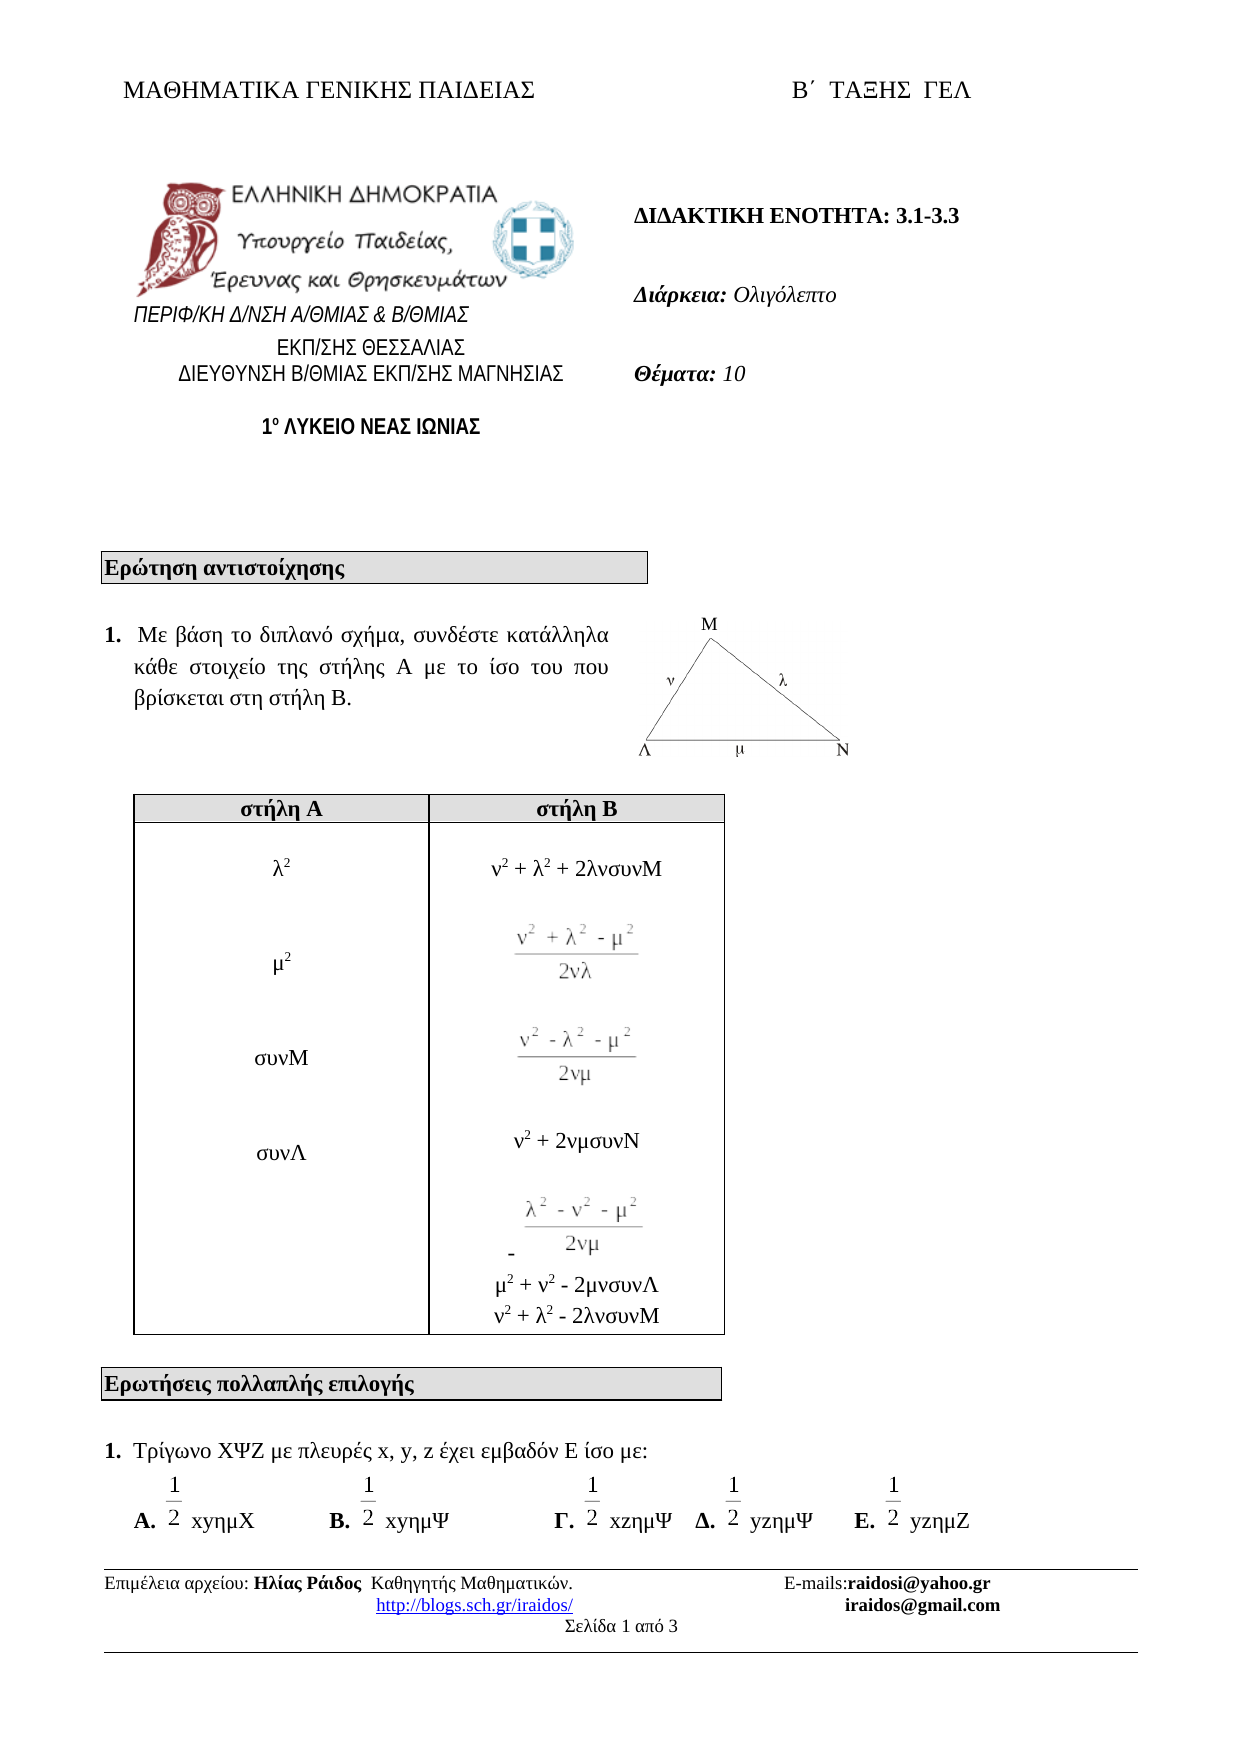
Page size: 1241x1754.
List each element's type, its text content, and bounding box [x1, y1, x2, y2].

table_header 1. Με βάση το διπλανό σχήμα, συνδέστε κατάλληλα κάθε στοιχείο της στήλης Α με το ίσο του που βρίσκεται στη στήλη Β. [93, 621, 621, 762]
table_header ΠΕΡΙΦ/ΚΗ Δ/ΝΣΗ Α/ΘΜΙΑΣ & Β/ΘΜΙΑΣ ΕΚΠ/ΣΗΣ ΘΕΣΣΑΛΙΑΣ ΔΙΕΥΘΥΝΣΗ Β/ΘΜΙΑΣ ΕΚΠ/ΣΗΣ ΜΑΓΝΗΣΙΑΣ 1ο ΛΥΚΕΙΟ ΝΕΑΣ ΙΩΝΙΑΣ [119, 154, 623, 485]
table_header ΔΙΔΑΚΤΙΚΗ ΕΝΟΤΗΤΑ: 3.1-3.3 Διάρκεια: Ολιγόλεπτο Θέματα: 10 [623, 154, 1071, 485]
table_header [621, 621, 859, 762]
text Ερωτήσεις πολλαπλής επιλογής [102, 1368, 721, 1399]
picture [130, 179, 579, 301]
table_header στήλη Β [430, 795, 724, 821]
text Ερώτηση αντιστοίχησης [102, 552, 647, 583]
table_cell λ2 μ2 συνΜ συνΛ [135, 823, 428, 1334]
text Α. xyημΧ Β. xyημΨ Γ. xzημΨ Δ. yzημΨ Ε. yzημΖ [134, 1469, 1132, 1534]
table_cell ν2 + λ2 + 2λνσυνΜ ν2 + 2νμσυνΝ - μ2 + ν2 - 2μνσυνΛ ν2 + λ2 - 2λνσυνΜ [430, 823, 724, 1334]
text 1. Τρίγωνο ΧΨΖ με πλευρές x, y, z έχει εμβαδόν Ε ίσο με: [104, 1437, 1132, 1464]
table_header στήλη Α [135, 795, 428, 821]
